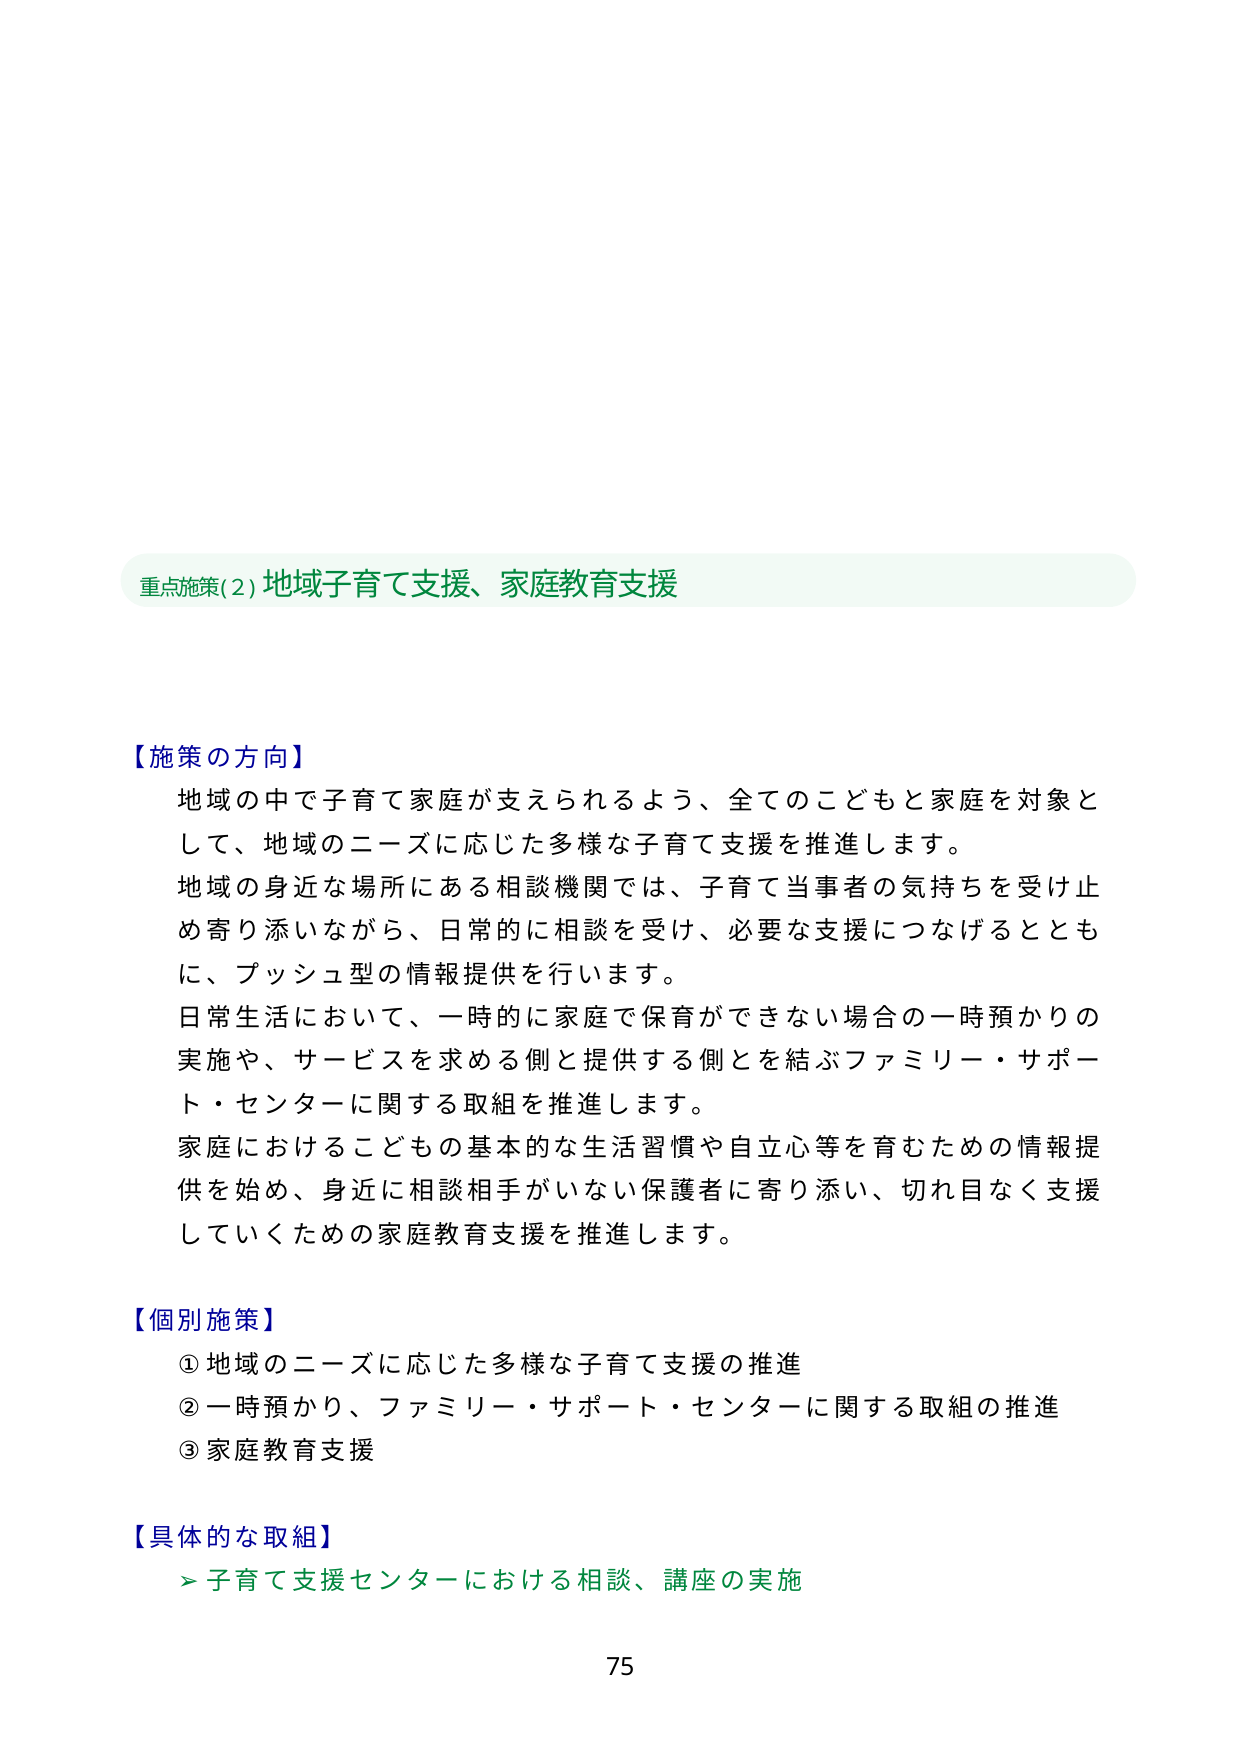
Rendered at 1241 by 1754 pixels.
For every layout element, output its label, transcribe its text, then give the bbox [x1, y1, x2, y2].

text ➢子育て支援センターにおける相談、講座の実施 [121, 1557, 1119, 1601]
subtitle ③家庭教育支援 [150, 1427, 1119, 1471]
subtitle ①地域のニーズに応じた多様な子育て支援の推進 [150, 1341, 1119, 1384]
text 地域の身近な場所にある相談機関では、子育て当事者の気持ちを受け止め寄り添いながら、日常的に相談を受け、必要な支援につなげるとともに、プッシュ型の情報提供を行います。 [150, 864, 1105, 994]
text 地域の中で子育て家庭が支えられるよう、全てのこどもと家庭を対象として、地域のニーズに応じた多様な子育て支援を推進します。 [150, 777, 1105, 864]
subtitle 【施策の方向】 [121, 734, 1119, 777]
text 日常生活において、一時的に家庭で保育ができない場合の一時預かりの実施や、サービスを求める側と提供する側とを結ぶファミリー・サポート・センターに関する取組を推進します。 [150, 994, 1105, 1124]
text 家庭におけるこどもの基本的な生活習慣や自立心等を育むための情報提供を始め、身近に相談相手がいない保護者に寄り添い、切れ目なく支援していくための家庭教育支援を推進します。 [150, 1124, 1105, 1254]
subtitle ②一時預かり、ファミリー・サポート・センターに関する取組の推進 [150, 1384, 1119, 1427]
subtitle 【具体的な取組】 [121, 1514, 1119, 1557]
subtitle 【個別施策】 [121, 1297, 1119, 1341]
